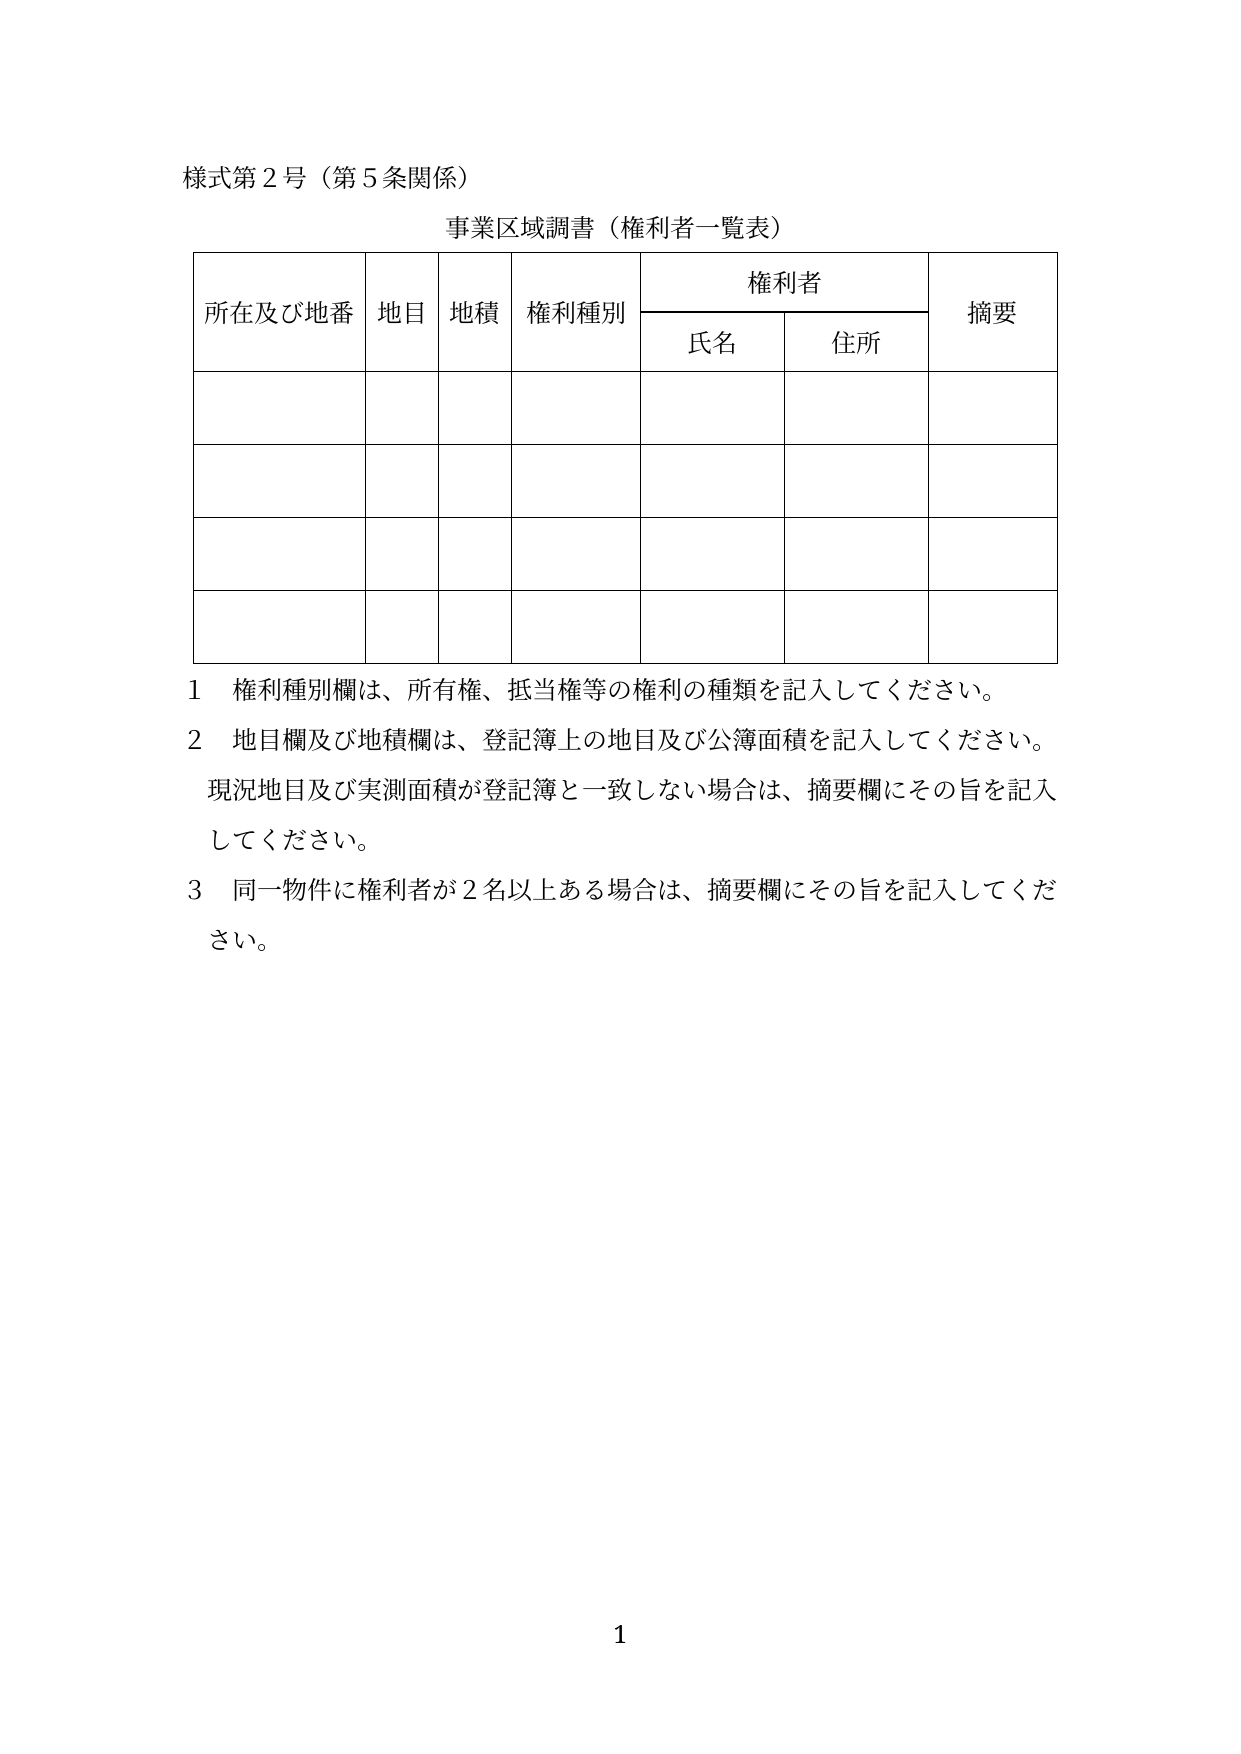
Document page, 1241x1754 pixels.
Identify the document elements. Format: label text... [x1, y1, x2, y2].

table_cell [785, 372, 928, 444]
text ３ 同一物件に権利者が２名以上ある場合は、摘要欄にその旨を記入してください。 [182, 863, 1058, 963]
table_cell [929, 372, 1057, 444]
table_cell [512, 445, 640, 517]
table_cell [929, 445, 1057, 517]
table_cell [194, 518, 365, 589]
table_cell [194, 372, 365, 444]
table_cell [439, 591, 511, 662]
table_cell [194, 591, 365, 662]
table_header 地目 [366, 253, 438, 371]
text 様式第２号（第５条関係） [182, 152, 1058, 202]
table_cell [929, 591, 1057, 662]
table_cell [366, 445, 438, 517]
table_cell 住所 [785, 313, 928, 371]
table_cell [785, 518, 928, 589]
table_cell [366, 372, 438, 444]
table_cell [785, 591, 928, 662]
table_header 地積 [439, 253, 511, 371]
table_header 権利種別 [512, 253, 640, 371]
table_cell [512, 518, 640, 589]
table_cell [512, 591, 640, 662]
table_cell [641, 445, 784, 517]
table_cell [366, 591, 438, 662]
text １ 権利種別欄は、所有権、抵当権等の権利の種類を記入してください。 [182, 663, 1058, 713]
table_cell 氏名 [641, 313, 784, 371]
text ２ 地目欄及び地積欄は、登記簿上の地目及び公簿面積を記入してください。現況地目及び実測面積が登記簿と一致しない場合は、摘要欄にその旨を記入してください。 [182, 713, 1058, 863]
table_cell [641, 518, 784, 589]
table_header 摘要 [929, 253, 1057, 371]
table_cell [194, 445, 365, 517]
table_cell [641, 372, 784, 444]
table_header 権利者 [641, 253, 928, 311]
table_cell [439, 372, 511, 444]
table_cell [785, 445, 928, 517]
table_cell [641, 591, 784, 662]
table_cell [929, 518, 1057, 589]
text 事業区域調書（権利者一覧表） [182, 202, 1058, 252]
table_cell [439, 518, 511, 589]
table_cell [512, 372, 640, 444]
table_cell [366, 518, 438, 589]
table_cell [439, 445, 511, 517]
table_header 所在及び地番 [194, 253, 365, 371]
